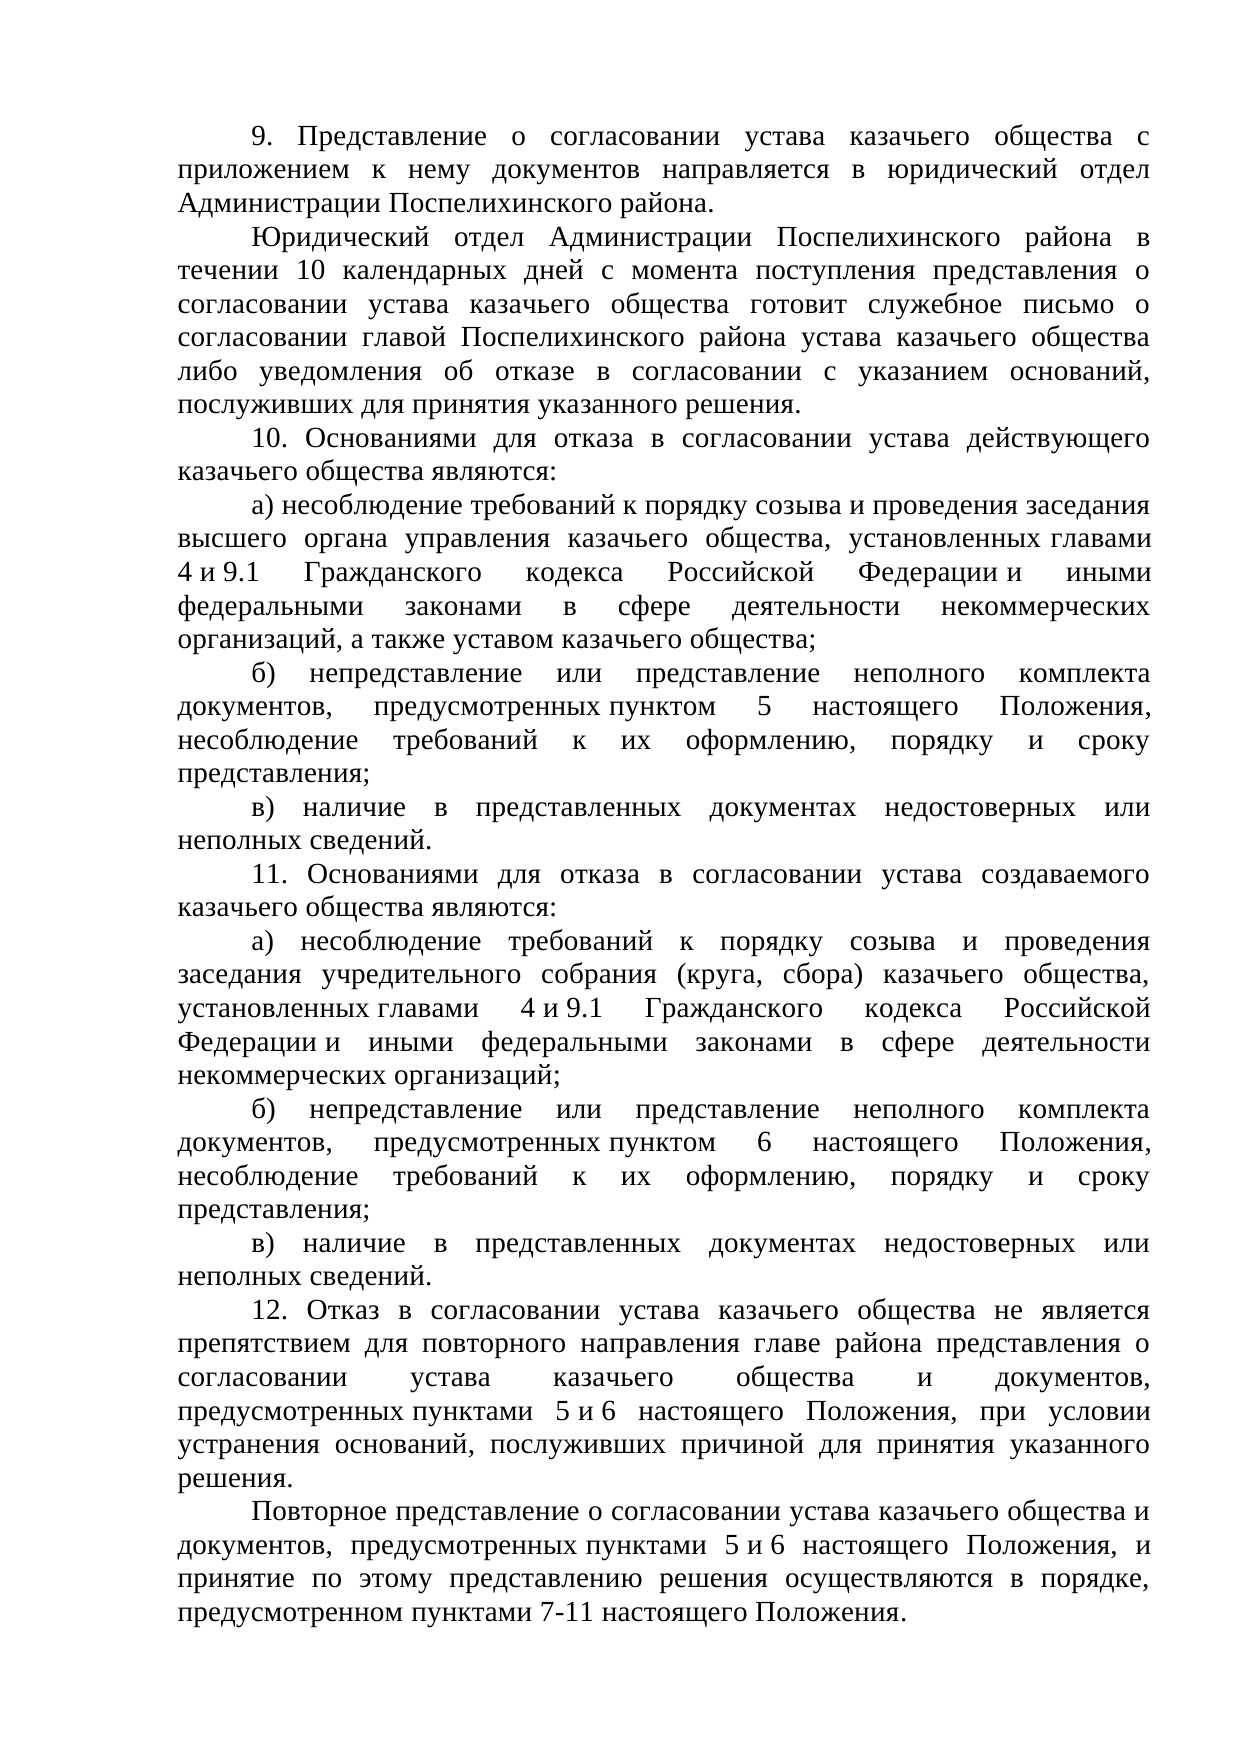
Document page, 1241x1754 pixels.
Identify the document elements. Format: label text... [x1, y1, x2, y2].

text 11. Основаниями для отказа в согласовании устава создаваемого казачьего общества являются: [177, 856, 1152, 923]
text б) непредставление или представление неполного комплекта документов, предусмотренных пунктом 5 настоящего Положения, несоблюдение требований к их оформлению, порядку и сроку представления; [177, 655, 1152, 789]
text в) наличие в представленных документах недостоверных или неполных сведений. [177, 789, 1152, 856]
text б) непредставление или представление неполного комплекта документов, предусмотренных пунктом 6 настоящего Положения, несоблюдение требований к их оформлению, порядку и сроку представления; [177, 1091, 1152, 1225]
text в) наличие в представленных документах недостоверных или неполных сведений. [177, 1225, 1152, 1292]
text Юридический отдел Администрации Поспелихинского района в течении 10 календарных дней с момента поступления представления о согласовании устава казачьего общества готовит служебное письмо о согласовании главой Поспелихинского района устава казачьего общества либо уведомления об отказе в согласовании с указанием оснований, послуживших для принятия указанного решения. [177, 219, 1152, 420]
text 12. Отказ в согласовании устава казачьего общества не является препятствием для повторного направления главе района представления о согласовании устава казачьего общества и документов, предусмотренных пунктами 5 и 6 настоящего Положения, при условии устранения оснований, послуживших причиной для принятия указанного решения. [177, 1292, 1152, 1493]
text 9. Представление о согласовании устава казачьего общества с приложением к нему документов направляется в юридический отдел Администрации Поспелихинского района. [177, 118, 1152, 219]
text а) несоблюдение требований к порядку созыва и проведения заседания учредительного собрания (круга, сбора) казачьего общества, установленных главами 4 и 9.1 Гражданского кодекса Российской Федерации и иными федеральными законами в сфере деятельности некоммерческих организаций; [177, 923, 1152, 1091]
text 10. Основаниями для отказа в согласовании устава действующего казачьего общества являются: [177, 420, 1152, 487]
text Повторное представление о согласовании устава казачьего общества и документов, предусмотренных пунктами 5 и 6 настоящего Положения, и принятие по этому представлению решения осуществляются в порядке, предусмотренном пунктами 7-11 настоящего Положения. [177, 1493, 1152, 1627]
text а) несоблюдение требований к порядку созыва и проведения заседания высшего органа управления казачьего общества, установленных главами 4 и 9.1 Гражданского кодекса Российской Федерации и иными федеральными законами в сфере деятельности некоммерческих организаций, а также уставом казачьего общества; [177, 487, 1152, 655]
